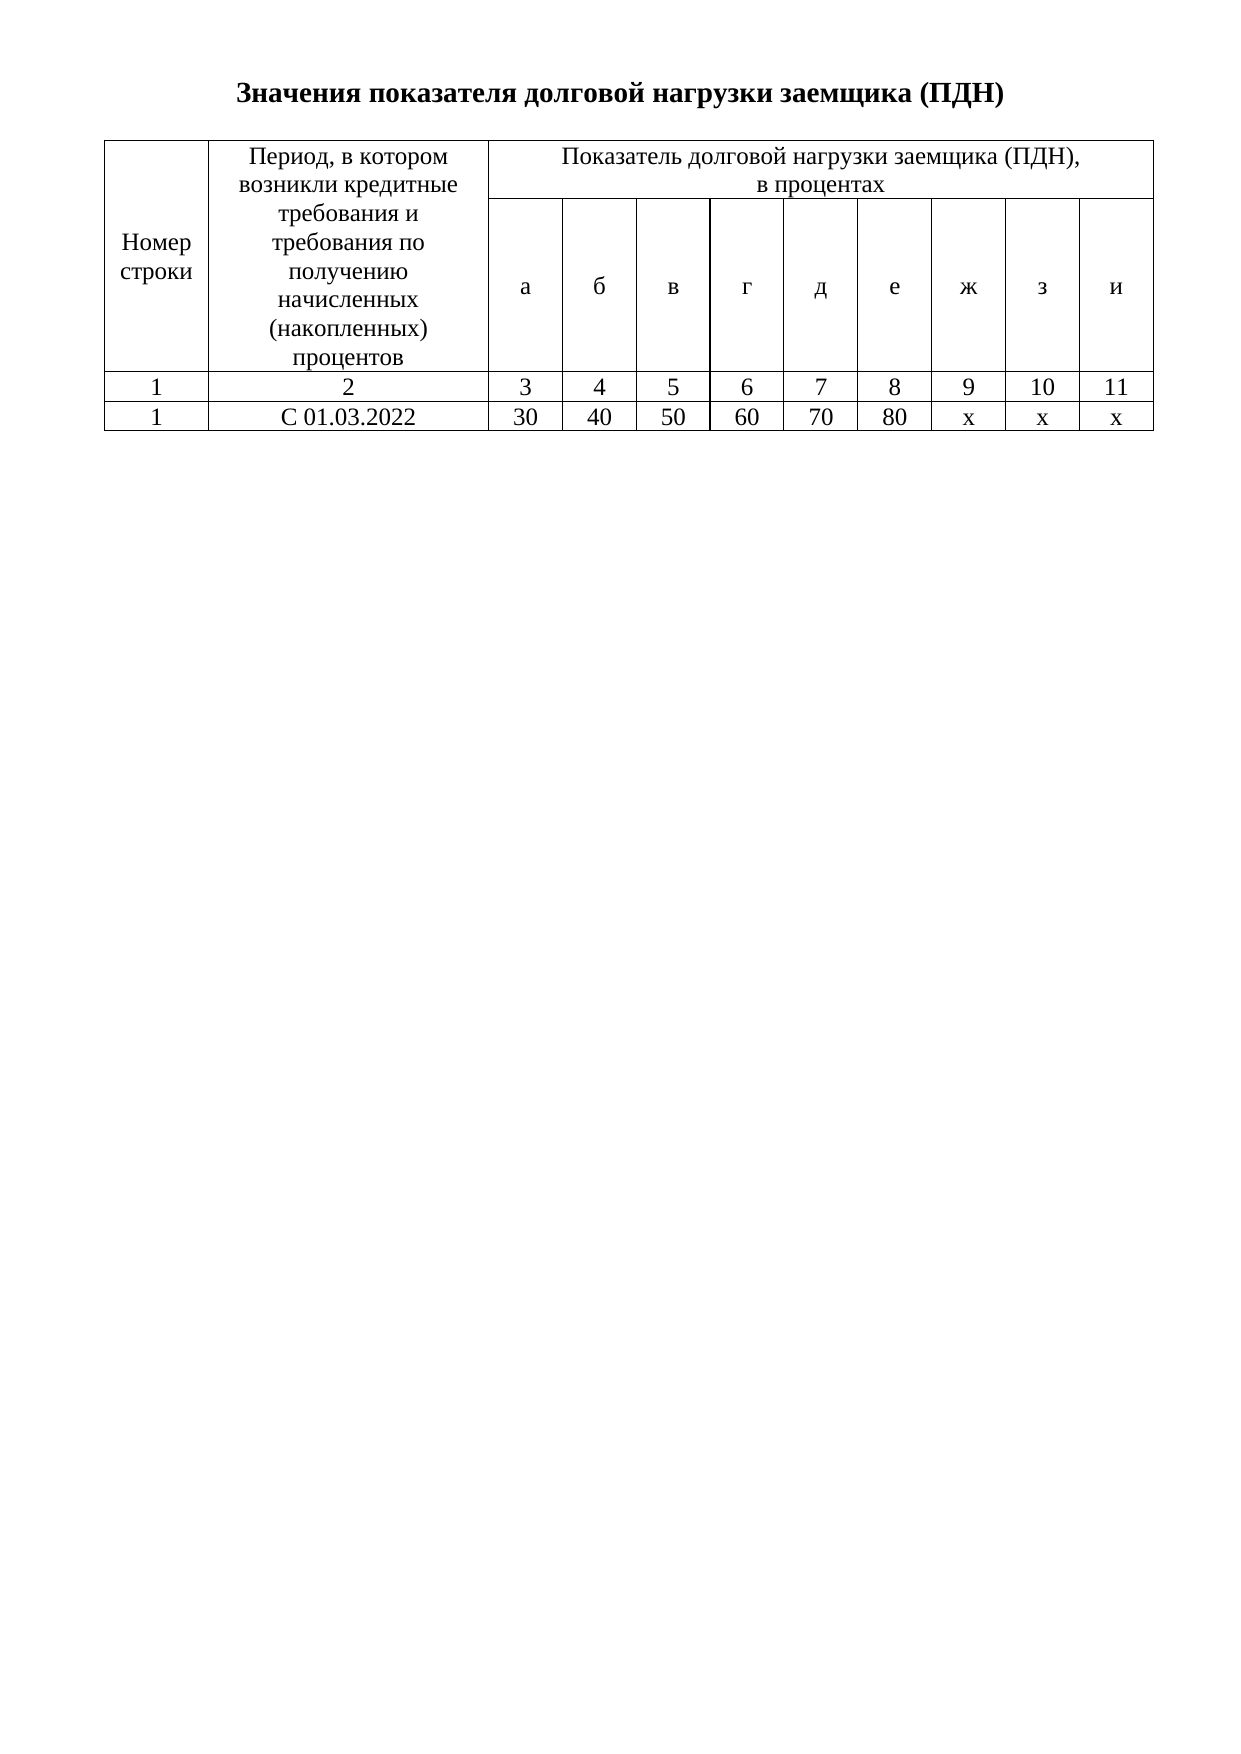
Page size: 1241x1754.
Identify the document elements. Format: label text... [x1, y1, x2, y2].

table_cell x [1080, 402, 1153, 430]
table_header Показатель долговой нагрузки заемщика (ПДН), в процентах [489, 141, 1153, 198]
table_cell 10 [1006, 372, 1079, 401]
table_header Период, в котором возникли кредитные требования и требования по получению начисленных (накопленных) процентов [209, 141, 488, 371]
table_cell б [563, 199, 636, 371]
table_cell 8 [858, 372, 931, 401]
table_cell 11 [1080, 372, 1153, 401]
subtitle Значения показателя долговой нагрузки заемщика (ПДН) [75, 75, 1165, 140]
table_cell 1 [105, 402, 208, 430]
table_cell С 01.03.2022 [209, 402, 488, 430]
table_cell 30 [489, 402, 562, 430]
table_cell в [637, 199, 709, 371]
table_cell 80 [858, 402, 931, 430]
table_header Номер строки [105, 141, 208, 371]
table_cell 50 [637, 402, 709, 430]
table_cell x [1006, 402, 1079, 430]
table_cell 3 [489, 372, 562, 401]
table_cell 6 [711, 372, 783, 401]
table_cell ж [932, 199, 1005, 371]
table_cell 1 [105, 372, 208, 401]
table_cell г [711, 199, 783, 371]
table_cell е [858, 199, 931, 371]
table_cell 7 [784, 372, 857, 401]
table_cell а [489, 199, 562, 371]
table_cell 9 [932, 372, 1005, 401]
table_cell 60 [711, 402, 783, 430]
table_cell и [1080, 199, 1153, 371]
table_cell 70 [784, 402, 857, 430]
table_cell д [784, 199, 857, 371]
table_cell 4 [563, 372, 636, 401]
table_cell 2 [209, 372, 488, 401]
table_cell x [932, 402, 1005, 430]
table_cell з [1006, 199, 1079, 371]
table_cell 5 [637, 372, 709, 401]
table_cell 40 [563, 402, 636, 430]
